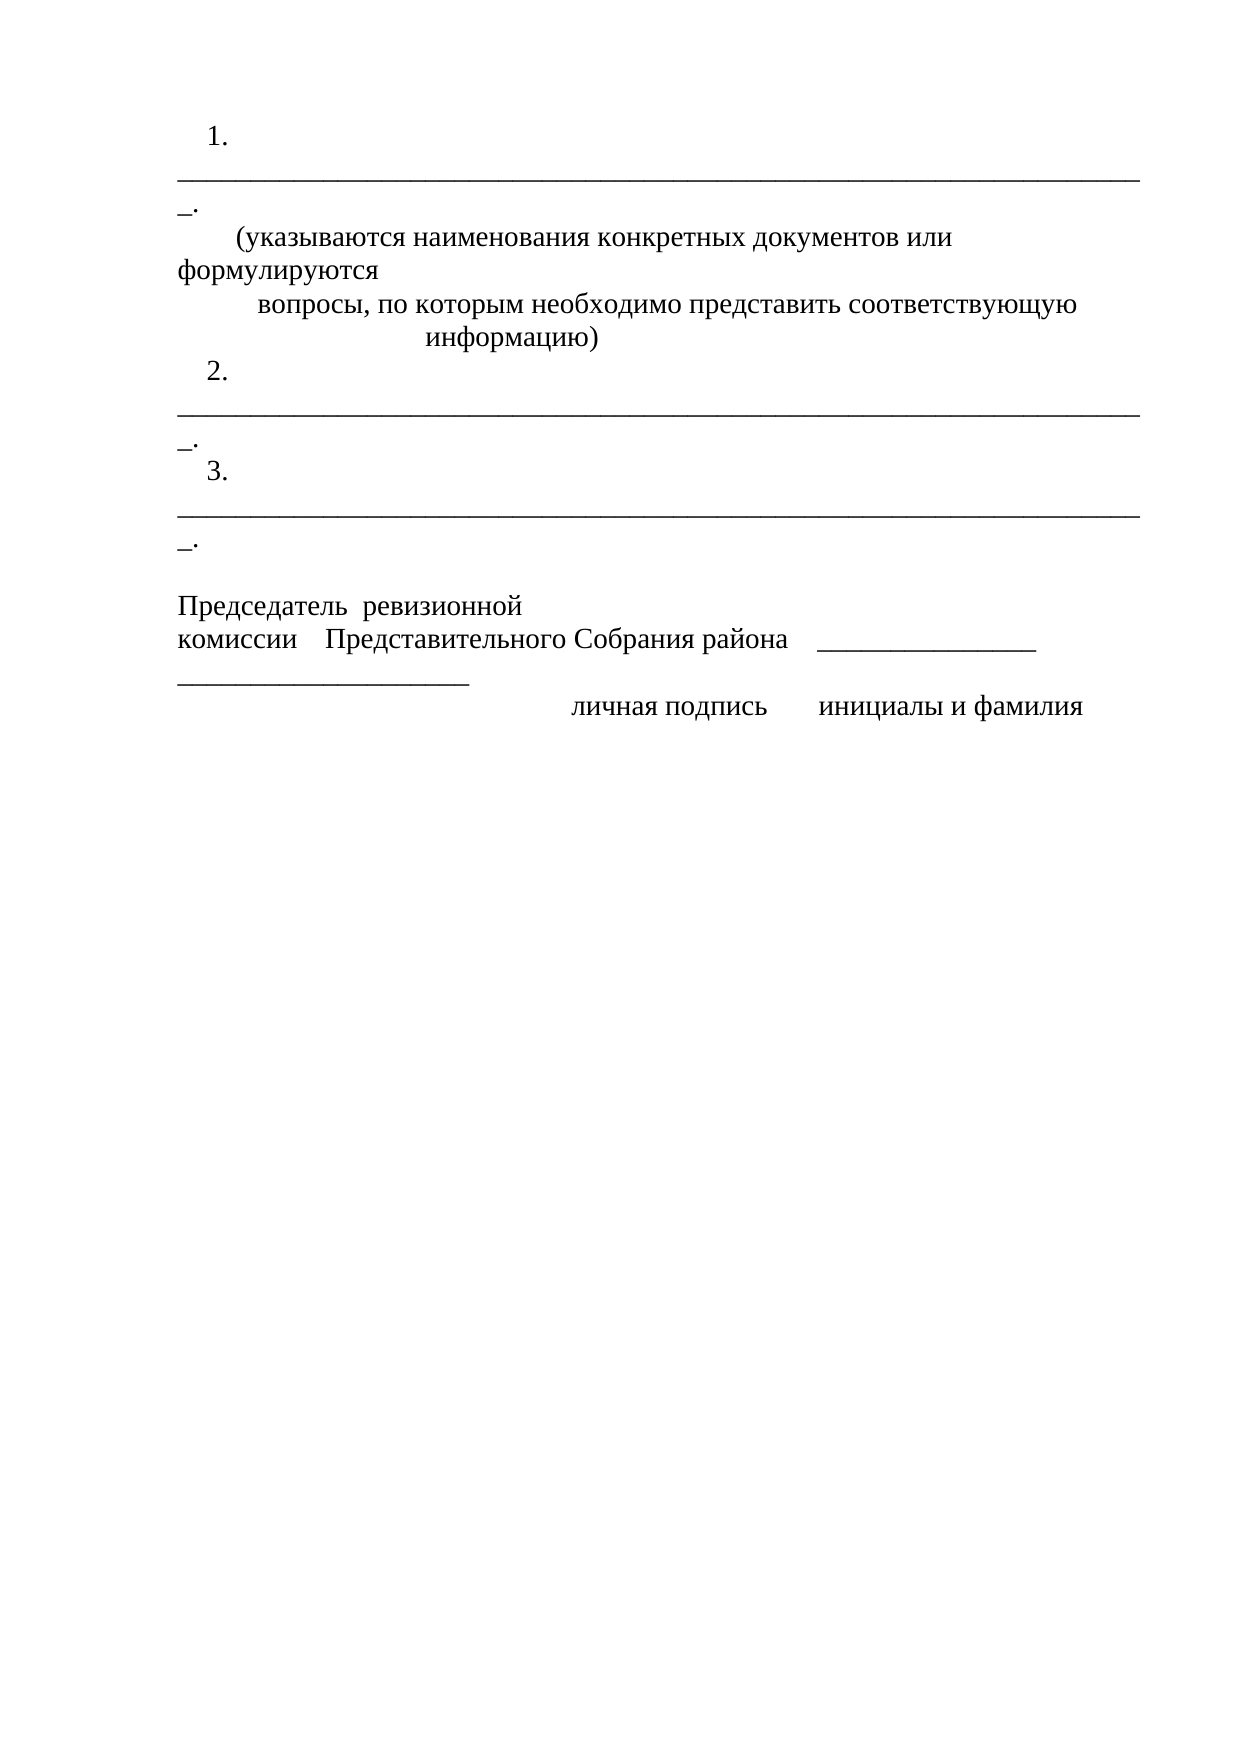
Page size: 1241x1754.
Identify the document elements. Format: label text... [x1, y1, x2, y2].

text 1. ___________________________________________________________________. [177, 118, 1152, 219]
text 3. ___________________________________________________________________. [177, 453, 1152, 554]
text личная подпись инициалы и фамилия [177, 688, 1152, 722]
text (указываются наименования конкретных документов или формулируются [177, 219, 1152, 286]
text Председатель ревизионной [177, 588, 1152, 621]
text информацию) [177, 319, 1152, 353]
text 2. ___________________________________________________________________. [177, 353, 1152, 453]
text комиссии Представительного Собрания района _______________ ____________________ [177, 621, 1152, 688]
text вопросы, по которым необходимо представить соответствующую [177, 286, 1152, 319]
